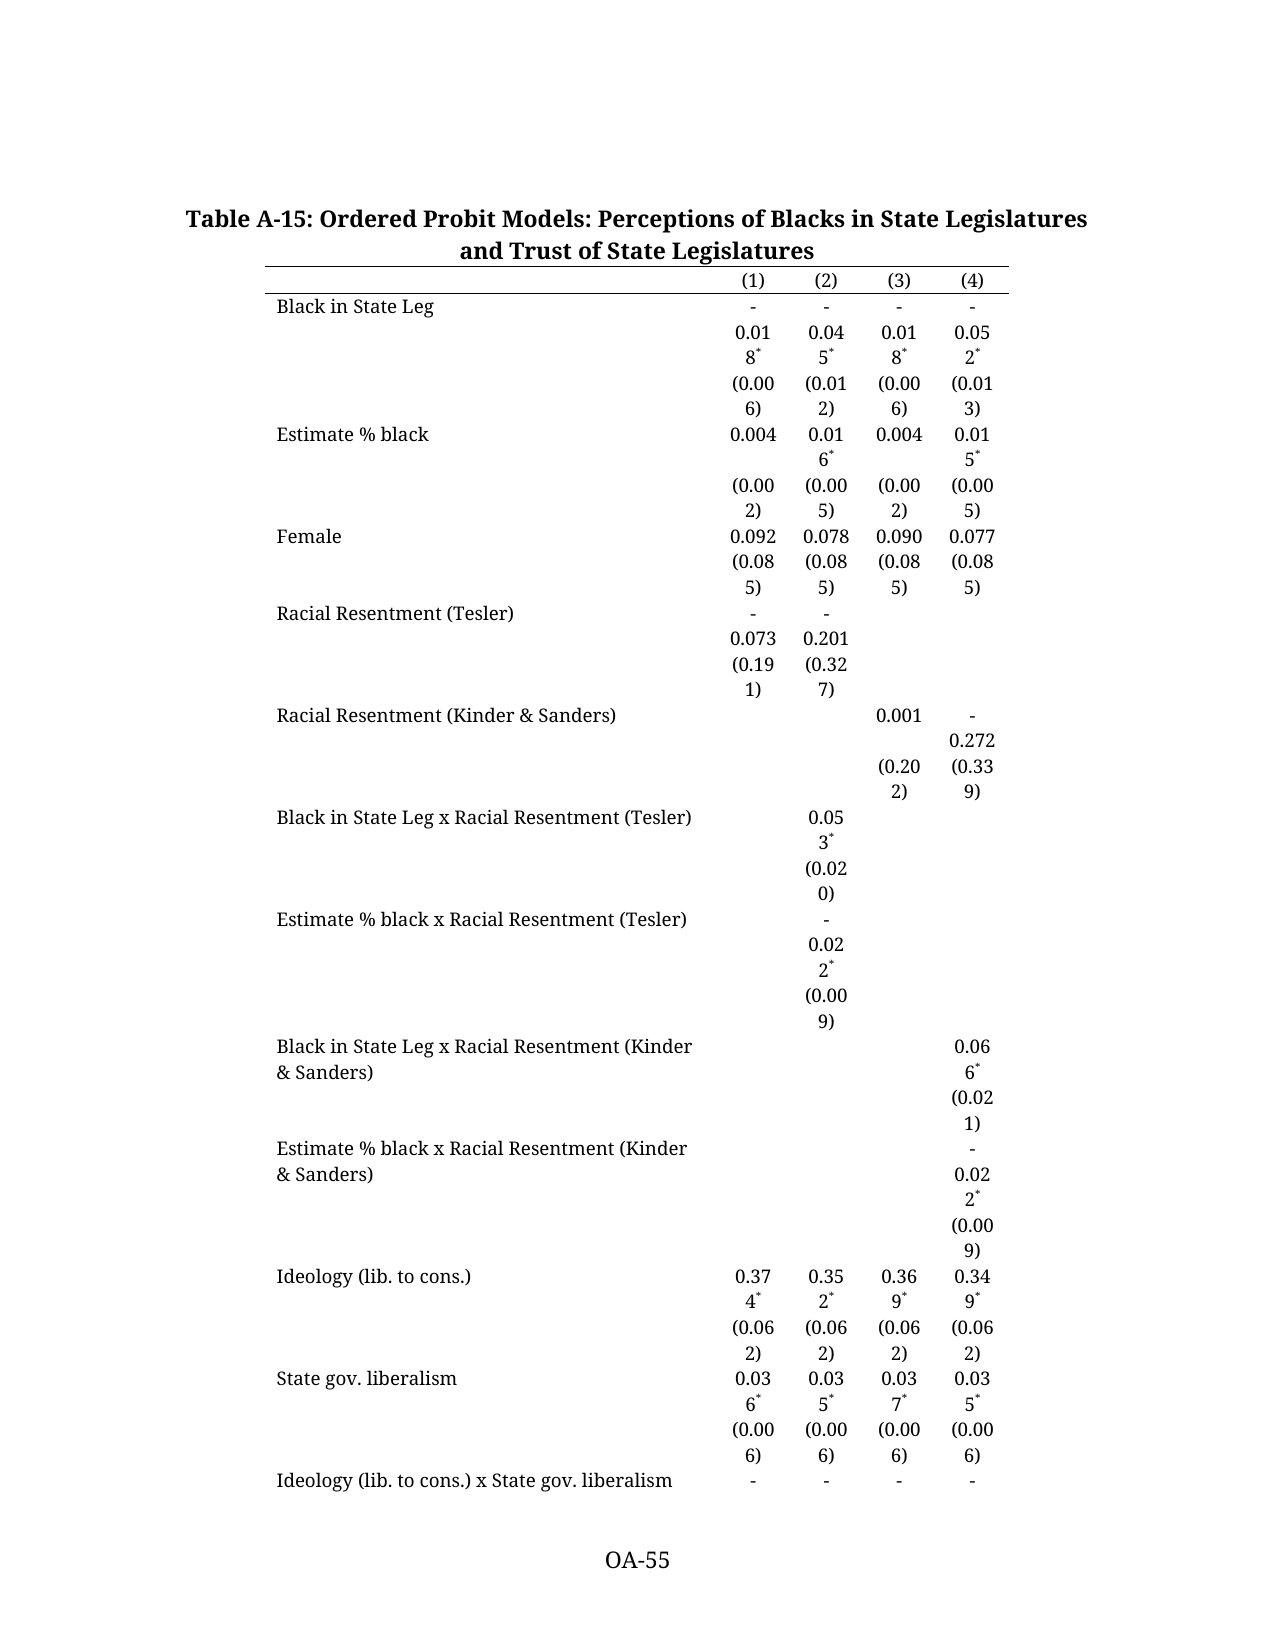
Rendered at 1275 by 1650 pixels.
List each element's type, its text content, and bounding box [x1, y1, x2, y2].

table_cell [150, 266, 1124, 1493]
table_header Table A-15: Ordered Probit Models: Perceptions of Blacks in State Legislatures and Trust of State Legislatures [150, 204, 1124, 266]
